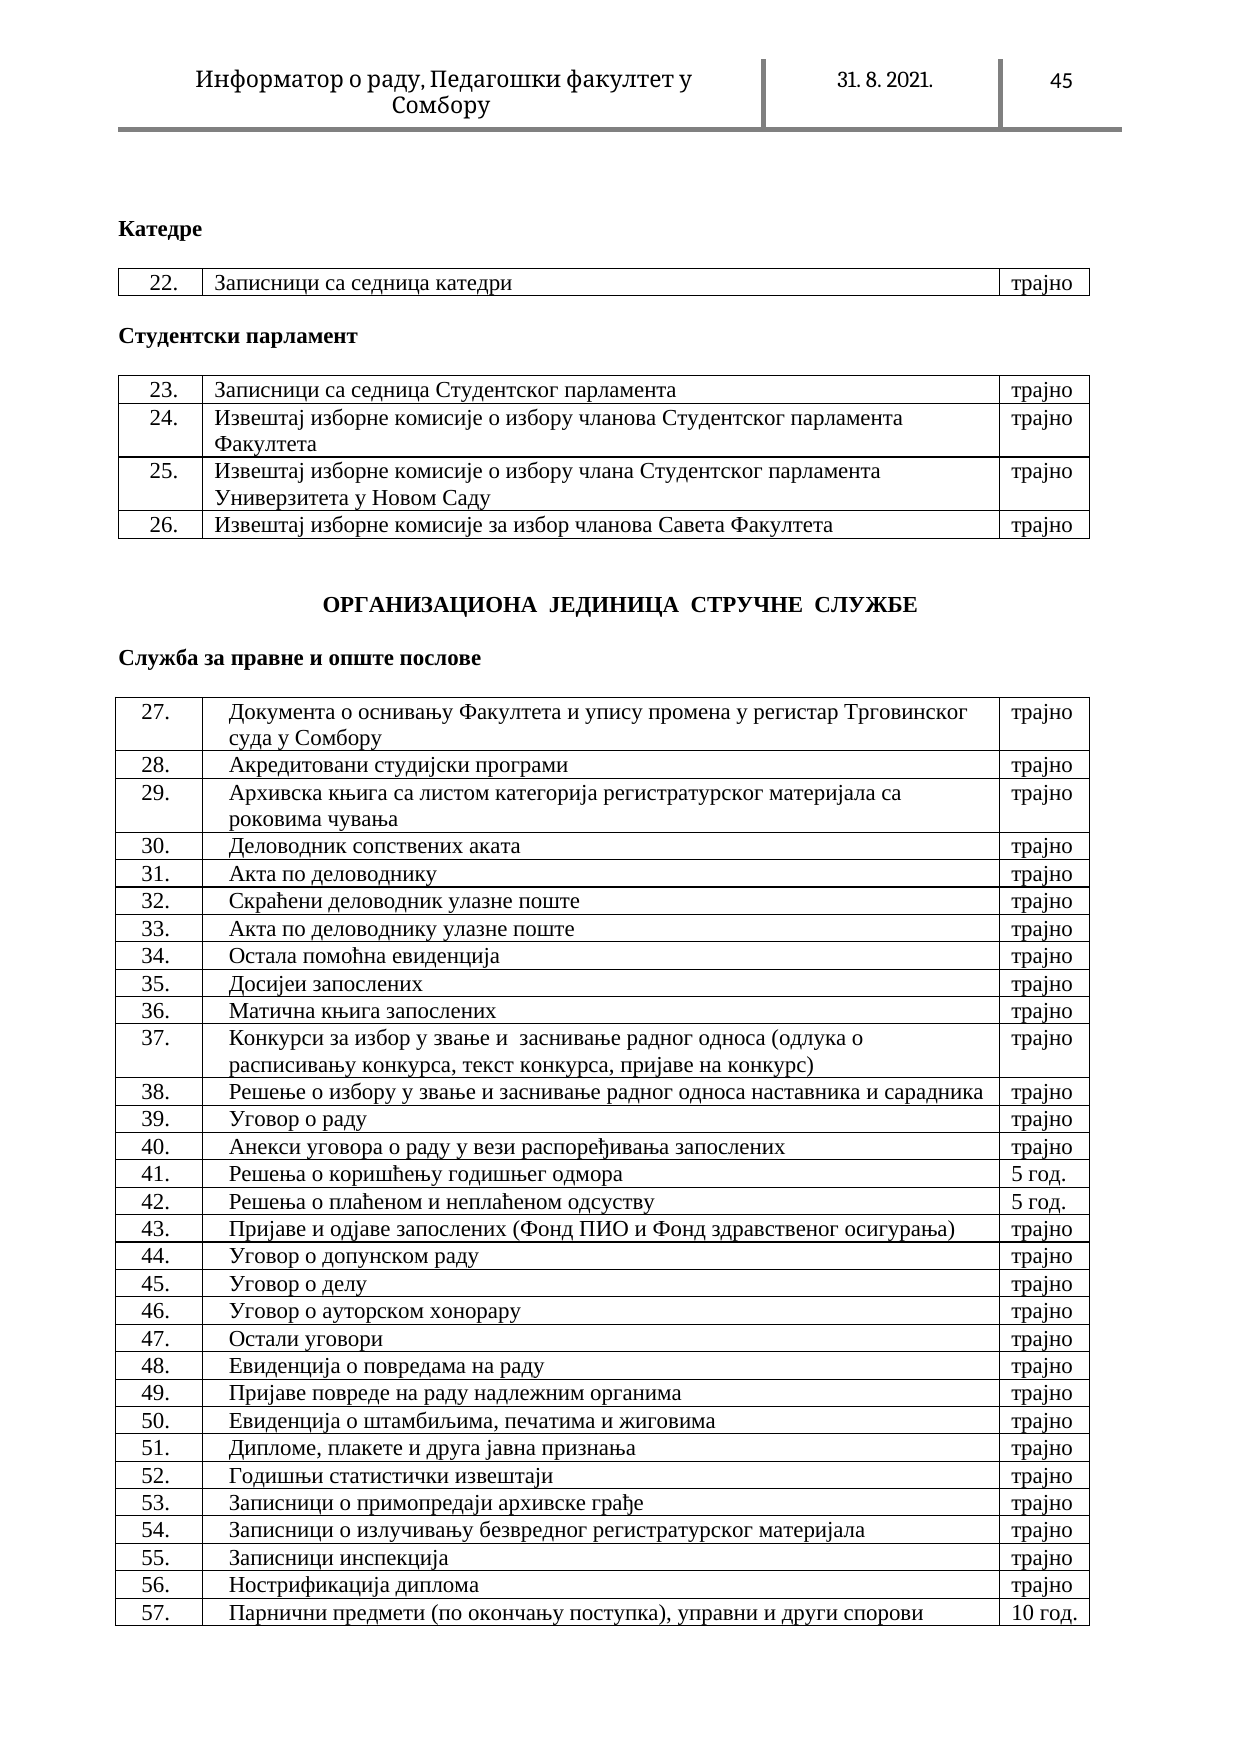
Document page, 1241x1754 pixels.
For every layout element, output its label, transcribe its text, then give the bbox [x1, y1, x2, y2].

table_cell трајно [1000, 458, 1089, 510]
table_cell 32. [116, 888, 202, 914]
table_cell Досијеи запослених [203, 970, 999, 996]
table_cell трајно [1000, 1516, 1089, 1543]
table_cell Парнични предмети (по окончању поступка), управни и други спорови [203, 1599, 999, 1625]
table_cell Записници о примопредаји архивске грађе [203, 1489, 999, 1515]
table_cell трајно [1000, 888, 1089, 914]
table_cell трајно [1000, 779, 1089, 832]
table_cell трајно [1000, 1133, 1089, 1159]
table_cell Остала помоћна евиденција [203, 942, 999, 968]
table_cell Конкурси за избор у звање и заснивање радног односа (одлука о расписивању конкурса, текст конкурса, пријаве на конкурс) [203, 1024, 999, 1077]
table_cell 51. [116, 1434, 202, 1461]
table_cell 25. [119, 458, 202, 510]
table_cell 49. [116, 1380, 202, 1406]
table_header трајно [1000, 698, 1089, 750]
table_cell Извештај изборне комисије о избору члана Студентског парламента Универзитета у Новом Саду [203, 458, 999, 510]
table_cell Акредитовани студијски програми [203, 751, 999, 778]
table_cell трајно [1000, 970, 1089, 996]
table_cell 52. [116, 1462, 202, 1488]
table_cell трајно [1000, 1489, 1089, 1515]
table_cell 26. [119, 511, 202, 537]
table_header Записници са седница катедри [203, 269, 999, 295]
table_cell 5 год. [1000, 1188, 1089, 1214]
table_cell Уговор о допунском раду [203, 1243, 999, 1269]
table_cell трајно [1000, 1407, 1089, 1433]
table_cell Матична књига запослених [203, 997, 999, 1023]
table_cell 41. [116, 1160, 202, 1187]
table_cell Решење о избору у звање и заснивање радног односа наставника и сарадника [203, 1078, 999, 1104]
table_cell трајно [1000, 1380, 1089, 1406]
text Служба за правне и опште послове [118, 644, 1122, 670]
table_cell 29. [116, 779, 202, 832]
table_cell трајно [1000, 1270, 1089, 1296]
table_cell 47. [116, 1325, 202, 1351]
text Студентски парламент [118, 322, 1122, 349]
table_cell Извештај изборне комисије о избору чланова Студентског парламента Факултета [203, 404, 999, 456]
table_cell трајно [1000, 997, 1089, 1023]
table_cell 40. [116, 1133, 202, 1159]
table_cell 44. [116, 1243, 202, 1269]
text Катедре [118, 215, 1122, 241]
table_cell 56. [116, 1571, 202, 1598]
table_cell 37. [116, 1024, 202, 1077]
table_cell трајно [1000, 1215, 1089, 1241]
table_cell Анекси уговора о раду у вези распоређивања запослених [203, 1133, 999, 1159]
table_cell трајно [1000, 1106, 1089, 1132]
table_cell Нострификација диплома [203, 1571, 999, 1598]
table_header Документа о оснивању Факултета и упису промена у регистар Трговинског суда у Сомбору [203, 698, 999, 750]
table_cell трајно [1000, 404, 1089, 456]
table_cell 50. [116, 1407, 202, 1433]
table_cell 46. [116, 1297, 202, 1324]
table_cell 5 год. [1000, 1160, 1089, 1187]
table_cell 36. [116, 997, 202, 1023]
table_cell Уговор о раду [203, 1106, 999, 1132]
table_cell трајно [1000, 1024, 1089, 1077]
table_cell трајно [1000, 1297, 1089, 1324]
table_cell 35. [116, 970, 202, 996]
table_cell 28. [116, 751, 202, 778]
table_cell Акта по деловоднику [203, 860, 999, 886]
table_cell Годишњи статистички извештаји [203, 1462, 999, 1488]
table_cell Извештај изборне комисије за избор чланова Савета Факултета [203, 511, 999, 537]
table_cell 31. [116, 860, 202, 886]
table_cell трајно [1000, 1434, 1089, 1461]
table_cell 30. [116, 833, 202, 859]
table_cell 10 год. [1000, 1599, 1089, 1625]
table_cell трајно [1000, 942, 1089, 968]
table_cell 55. [116, 1544, 202, 1570]
table_cell 48. [116, 1352, 202, 1378]
table_header трајно [1000, 269, 1089, 295]
table_cell Евиденција о штамбиљима, печатима и жиговима [203, 1407, 999, 1433]
table_cell Пријаве и одјаве запослених (Фонд ПИО и Фонд здравственог осигурања) [203, 1215, 999, 1241]
text ОРГАНИЗАЦИОНА ЈЕДИНИЦА СТРУЧНЕ СЛУЖБЕ [118, 591, 1122, 618]
table_cell Пријаве повреде на раду надлежним органима [203, 1380, 999, 1406]
table_cell Деловодник сопствених аката [203, 833, 999, 859]
table_cell 33. [116, 915, 202, 941]
table_cell Решења о плаћеном и неплаћеном одсуству [203, 1188, 999, 1214]
table_cell Уговор о ауторском хонорару [203, 1297, 999, 1324]
table_header 22. [119, 269, 202, 295]
table_cell 53. [116, 1489, 202, 1515]
table_cell трајно [1000, 1462, 1089, 1488]
table_cell 42. [116, 1188, 202, 1214]
table_cell 34. [116, 942, 202, 968]
table_header трајно [1000, 376, 1089, 403]
table_cell трајно [1000, 1078, 1089, 1104]
table_cell трајно [1000, 833, 1089, 859]
table_header Записници са седница Студентског парламента [203, 376, 999, 403]
table_cell трајно [1000, 860, 1089, 886]
table_cell Скраћени деловодник улазне поште [203, 888, 999, 914]
table_header 27. [116, 698, 202, 750]
table_cell Решења о коришћењу годишњег одмора [203, 1160, 999, 1187]
table_cell трајно [1000, 1325, 1089, 1351]
table_cell Евиденција о повредама на раду [203, 1352, 999, 1378]
table_cell трајно [1000, 751, 1089, 778]
table_cell трајно [1000, 1352, 1089, 1378]
table_header 23. [119, 376, 202, 403]
table_cell трајно [1000, 511, 1089, 537]
table_cell трајно [1000, 915, 1089, 941]
table_cell 57. [116, 1599, 202, 1625]
table_cell 24. [119, 404, 202, 456]
table_cell 38. [116, 1078, 202, 1104]
table_cell Акта по деловоднику улазне поште [203, 915, 999, 941]
table_cell трајно [1000, 1544, 1089, 1570]
table_cell 45. [116, 1270, 202, 1296]
table_cell Архивска књига са листом категорија регистратурског материјала са роковима чувања [203, 779, 999, 832]
table_cell 39. [116, 1106, 202, 1132]
table_cell Остали уговори [203, 1325, 999, 1351]
table_cell 43. [116, 1215, 202, 1241]
table_cell Дипломе, плакете и друга јавна признања [203, 1434, 999, 1461]
table_cell трајно [1000, 1571, 1089, 1598]
table_cell Уговор о делу [203, 1270, 999, 1296]
table_cell 54. [116, 1516, 202, 1543]
table_cell Записници инспекција [203, 1544, 999, 1570]
table_cell трајно [1000, 1243, 1089, 1269]
table_cell Записници о излучивању безвредног регистратурског материјала [203, 1516, 999, 1543]
